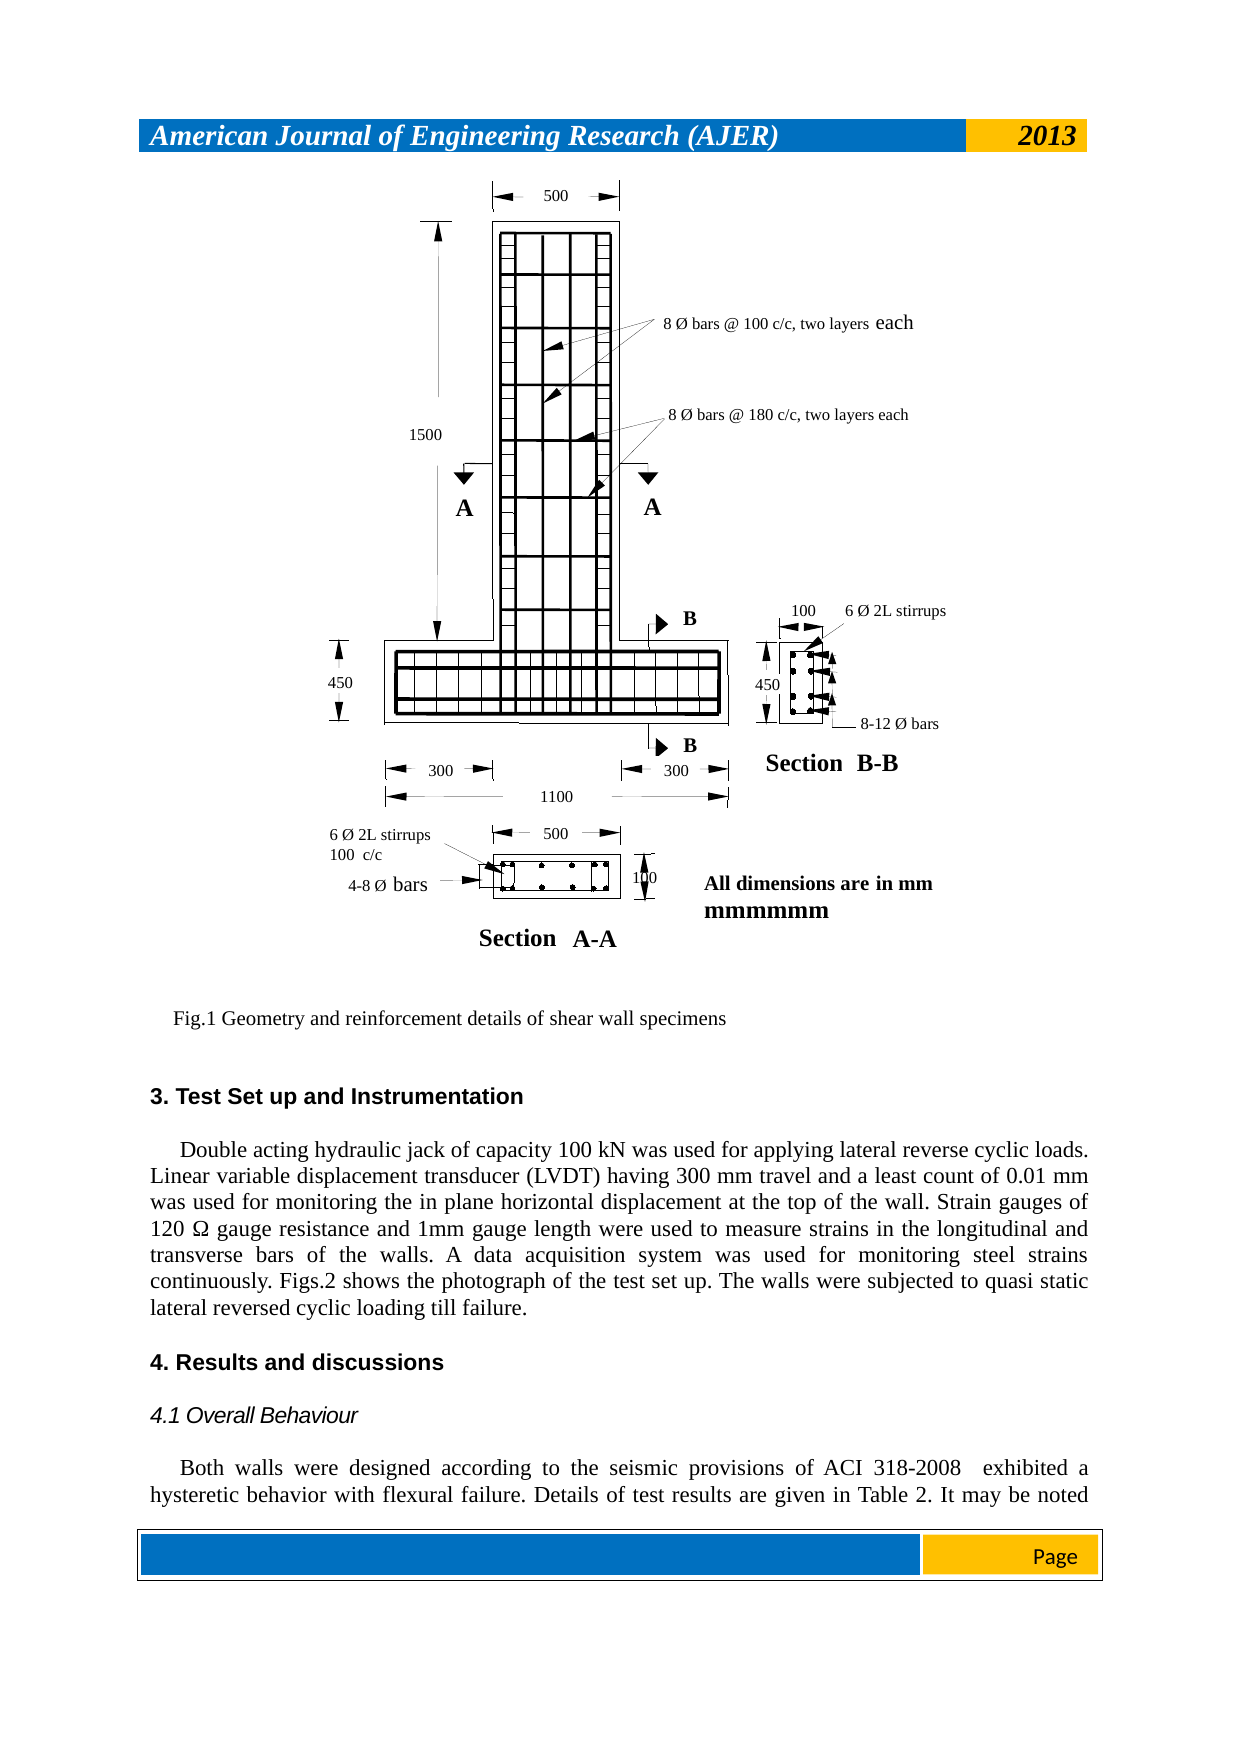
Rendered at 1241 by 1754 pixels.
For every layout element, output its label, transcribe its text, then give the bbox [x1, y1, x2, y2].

table_cell Fig.1 Geometry and reinforcement details of shear wall specimens [139, 1006, 1071, 1057]
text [150, 1454, 1090, 1507]
text Double acting hydraulic jack of capacity 100 kN was used for applying lateral reverse cyclic loads. Linear variable displacement transducer (LVDT) having 300 mm travel and a least count of 0.01 mm was used for monitoring the in plane horizontal displacement at the top of the wall. Strain gauges of 120 Ω gauge resistance and 1mm gauge length were used to measure strains in the longitudinal and transverse bars of the walls. A data acquisition system was used for monitoring steel strains continuously. Figs.2 shows the photograph of the test set up. The walls were subjected to quasi static lateral reversed cyclic loading till failure. [150, 1136, 1090, 1320]
text 4. Results and discussions [150, 1349, 1090, 1375]
text 3. Test Set up and Instrumentation [150, 1083, 1090, 1109]
text 4.1 Overall Behaviour [150, 1402, 1090, 1428]
table_header [139, 180, 1071, 1006]
